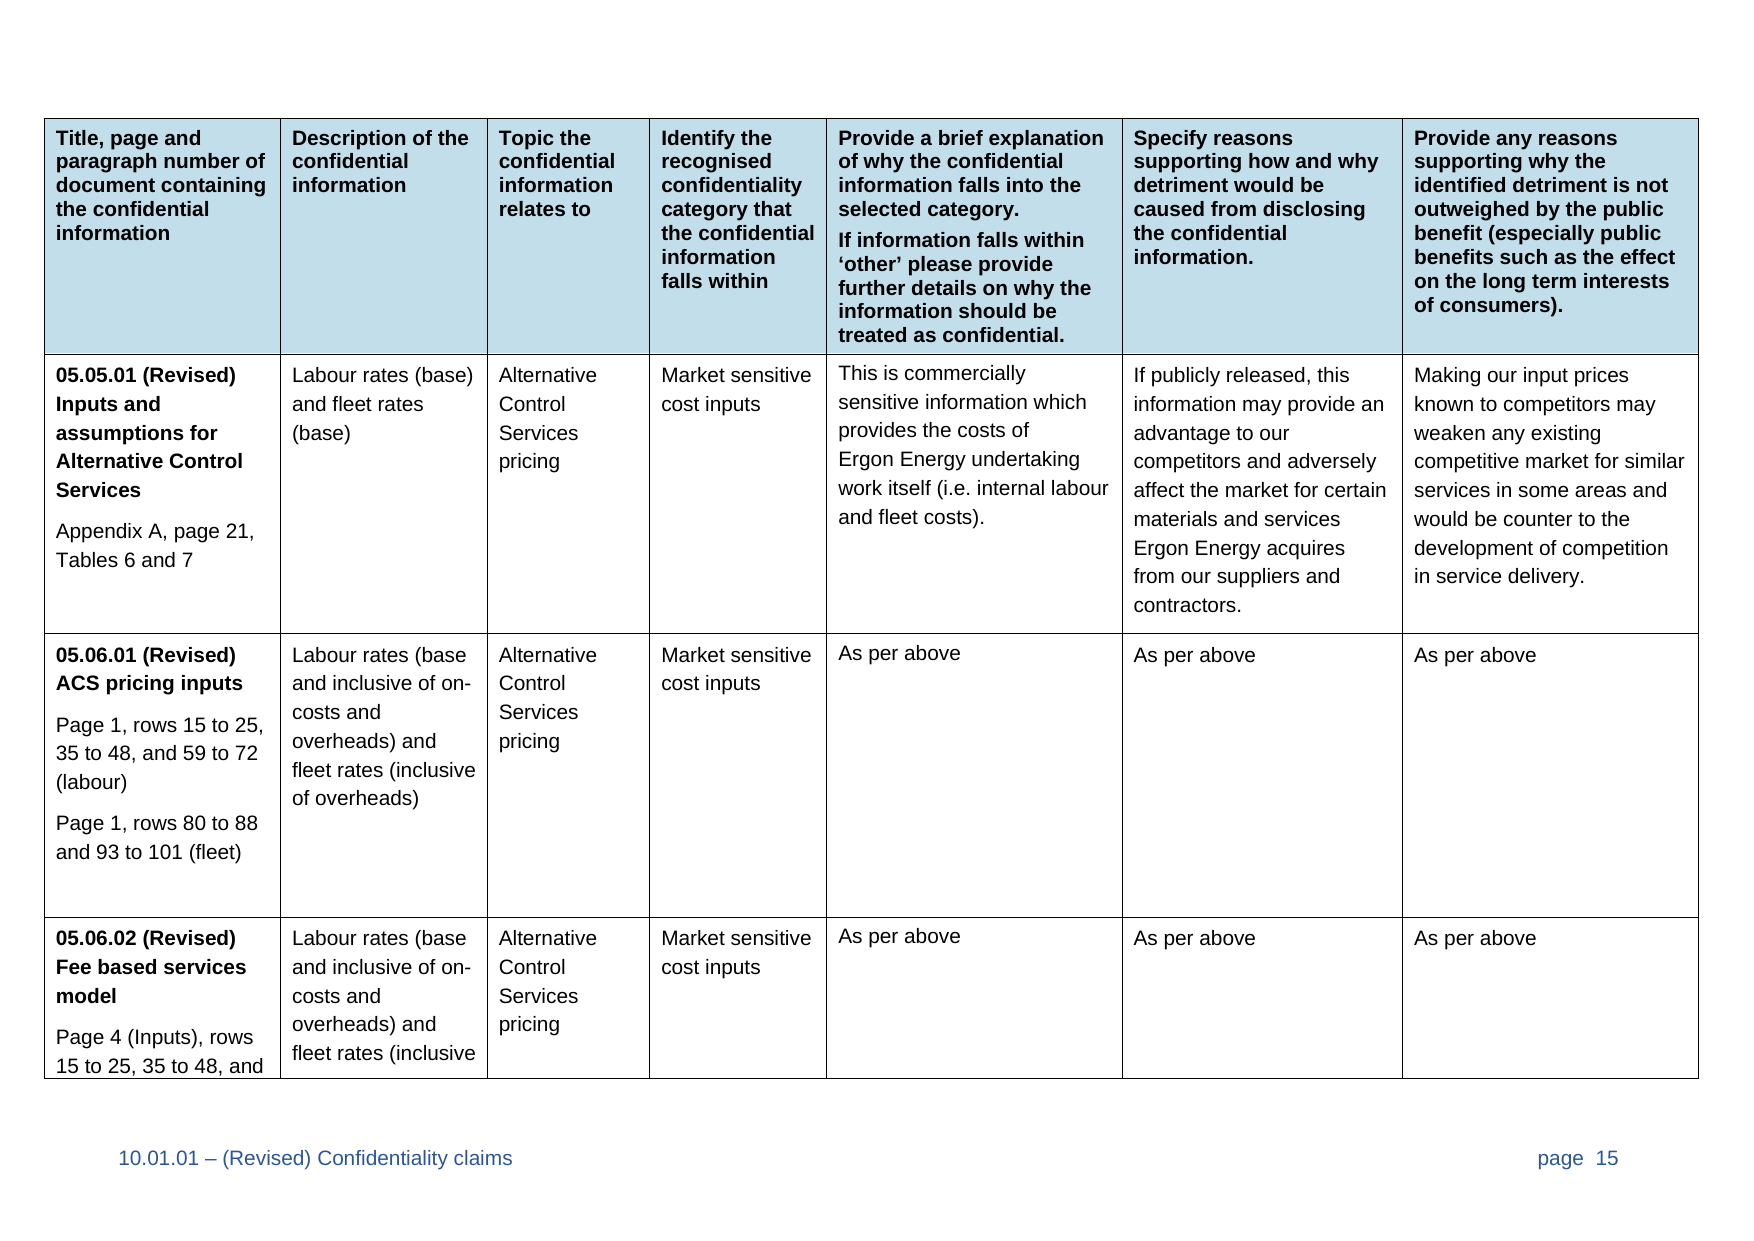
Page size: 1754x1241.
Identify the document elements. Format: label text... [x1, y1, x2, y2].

table_header Provide a brief explanation of why the confidential information falls into the selected category. If information falls within ‘other’ please provide further details on why the information should be treated as confidential. [827, 119, 1122, 353]
table_cell This is commercially sensitive information which provides the costs of Ergon Energy undertaking work itself (i.e. internal labour and fleet costs). [827, 355, 1122, 633]
table_cell As per above [1403, 634, 1698, 917]
table_header Provide any reasons supporting why the identified detriment is not outweighed by the public benefit (especially public benefits such as the effect on the long term interests of consumers). [1403, 119, 1698, 353]
table_cell As per above [827, 634, 1122, 917]
table_cell Alternative Control Services pricing [488, 918, 649, 1077]
table_header Topic the confidential information relates to [488, 119, 649, 353]
table_cell As per above [827, 918, 1122, 1077]
table_cell As per above [1403, 918, 1698, 1077]
table_cell Market sensitive cost inputs [650, 918, 826, 1077]
table_header Description of the confidential information [281, 119, 487, 353]
table_cell If publicly released, this information may provide an advantage to our competitors and adversely affect the market for certain materials and services Ergon Energy acquires from our suppliers and contractors. [1123, 355, 1402, 633]
table_cell 05.06.01 (Revised) ACS pricing inputs Page 1, rows 15 to 25, 35 to 48, and 59 to 72 (labour) Page 1, rows 80 to 88 and 93 to 101 (fleet) [45, 634, 280, 917]
table_cell Market sensitive cost inputs [650, 355, 826, 633]
table_cell Labour rates (base) and fleet rates (base) [281, 355, 487, 633]
table_cell 05.05.01 (Revised) Inputs and assumptions for Alternative Control Services Appendix A, page 21, Tables 6 and 7 [45, 355, 280, 633]
table_header Identify the recognised confidentiality category that the confidential information falls within [650, 119, 826, 353]
table_cell Labour rates (base and inclusive of on-costs and overheads) and fleet rates (inclusive of overheads) [281, 634, 487, 917]
table_cell Market sensitive cost inputs [650, 634, 826, 917]
table_header Title, page and paragraph number of document containing the confidential information [45, 119, 280, 353]
table_cell Making our input prices known to competitors may weaken any existing competitive market for similar services in some areas and would be counter to the development of competition in service delivery. [1403, 355, 1698, 633]
table_cell As per above [1123, 634, 1402, 917]
table_cell Alternative Control Services pricing [488, 355, 649, 633]
table_cell As per above [1123, 918, 1402, 1077]
table_cell Alternative Control Services pricing [488, 634, 649, 917]
table_header Specify reasons supporting how and why detriment would be caused from disclosing the confidential information. [1123, 119, 1402, 353]
